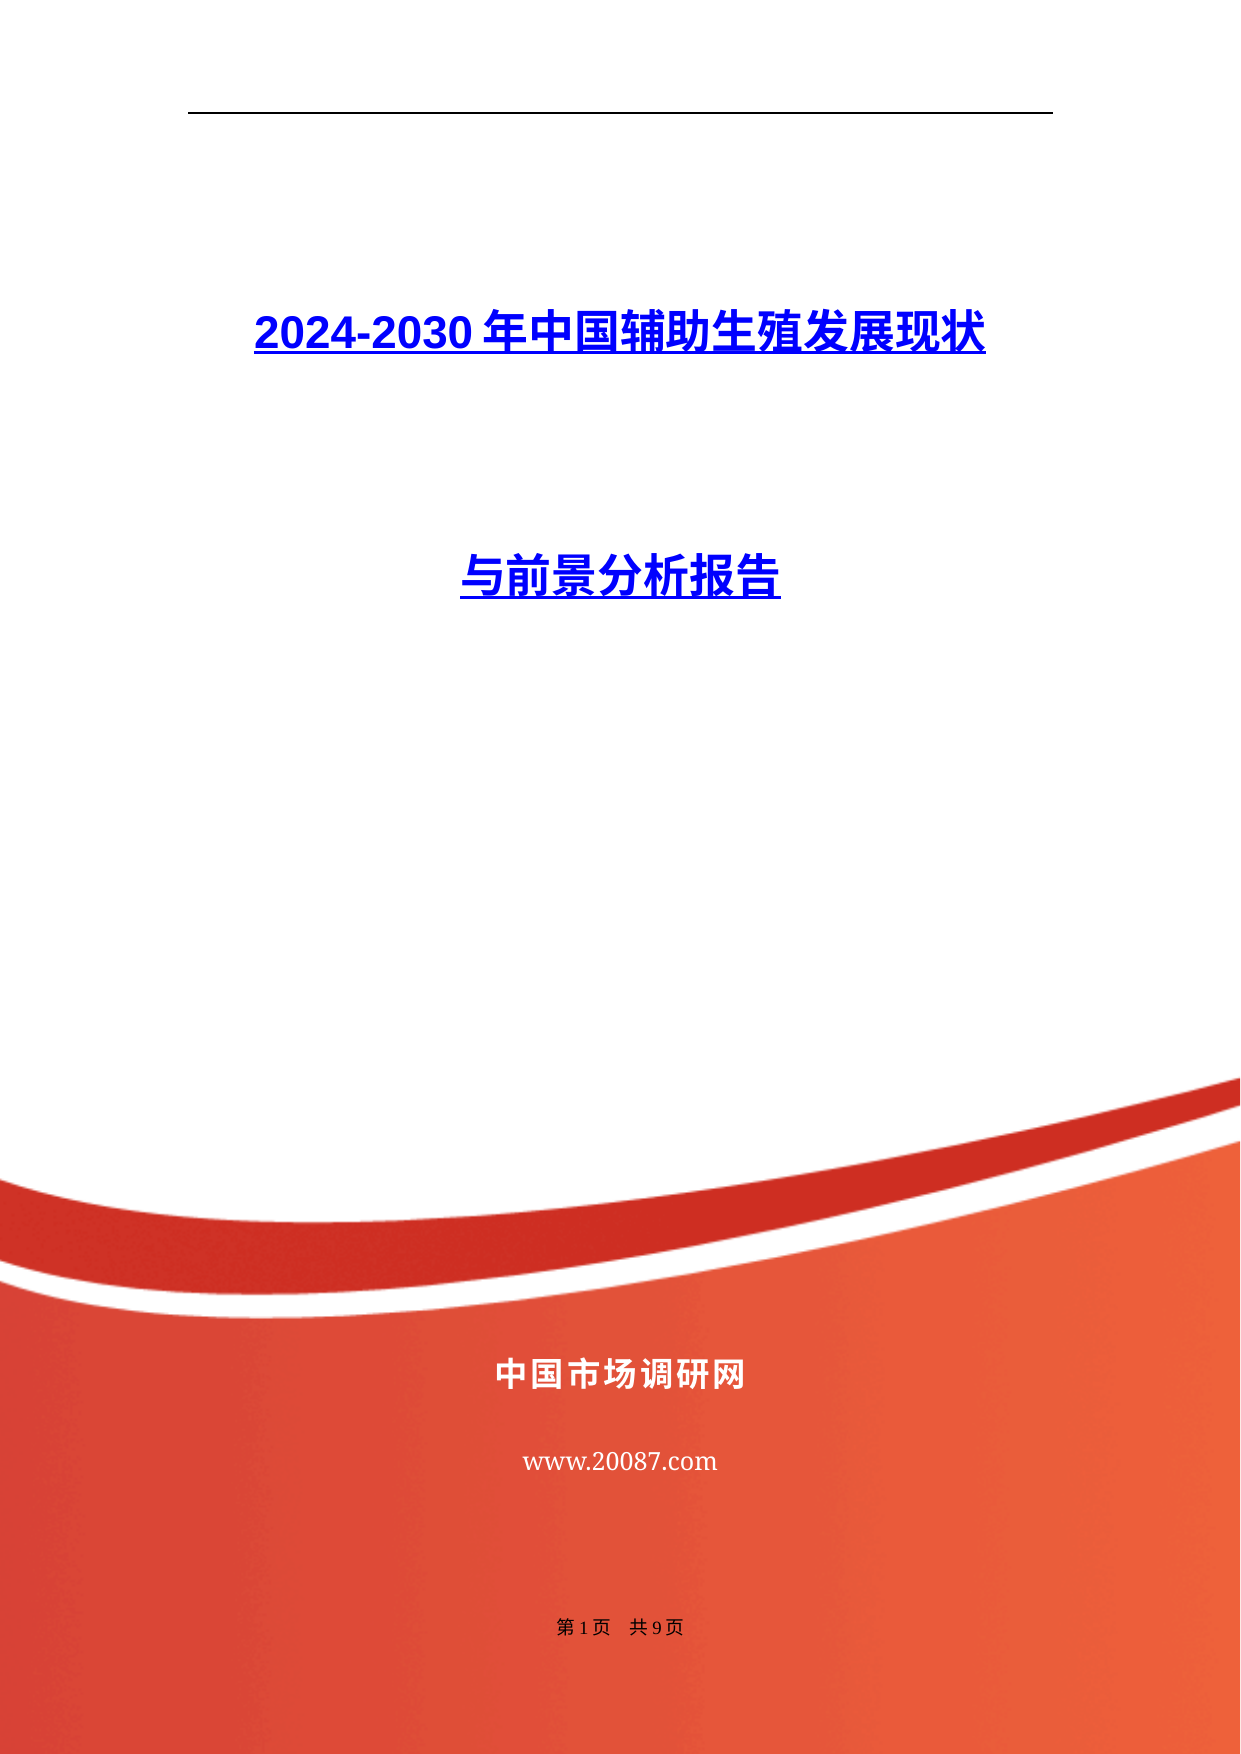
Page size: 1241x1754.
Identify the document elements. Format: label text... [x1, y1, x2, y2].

table_header 2024-2030年中国辅助生殖发展现状与前景分析报告 [188, 207, 1053, 773]
text www.20087.com [187, 1428, 1053, 1493]
subtitle 中国市场调研网 [187, 1339, 1053, 1404]
picture [0, 1006, 1241, 1754]
